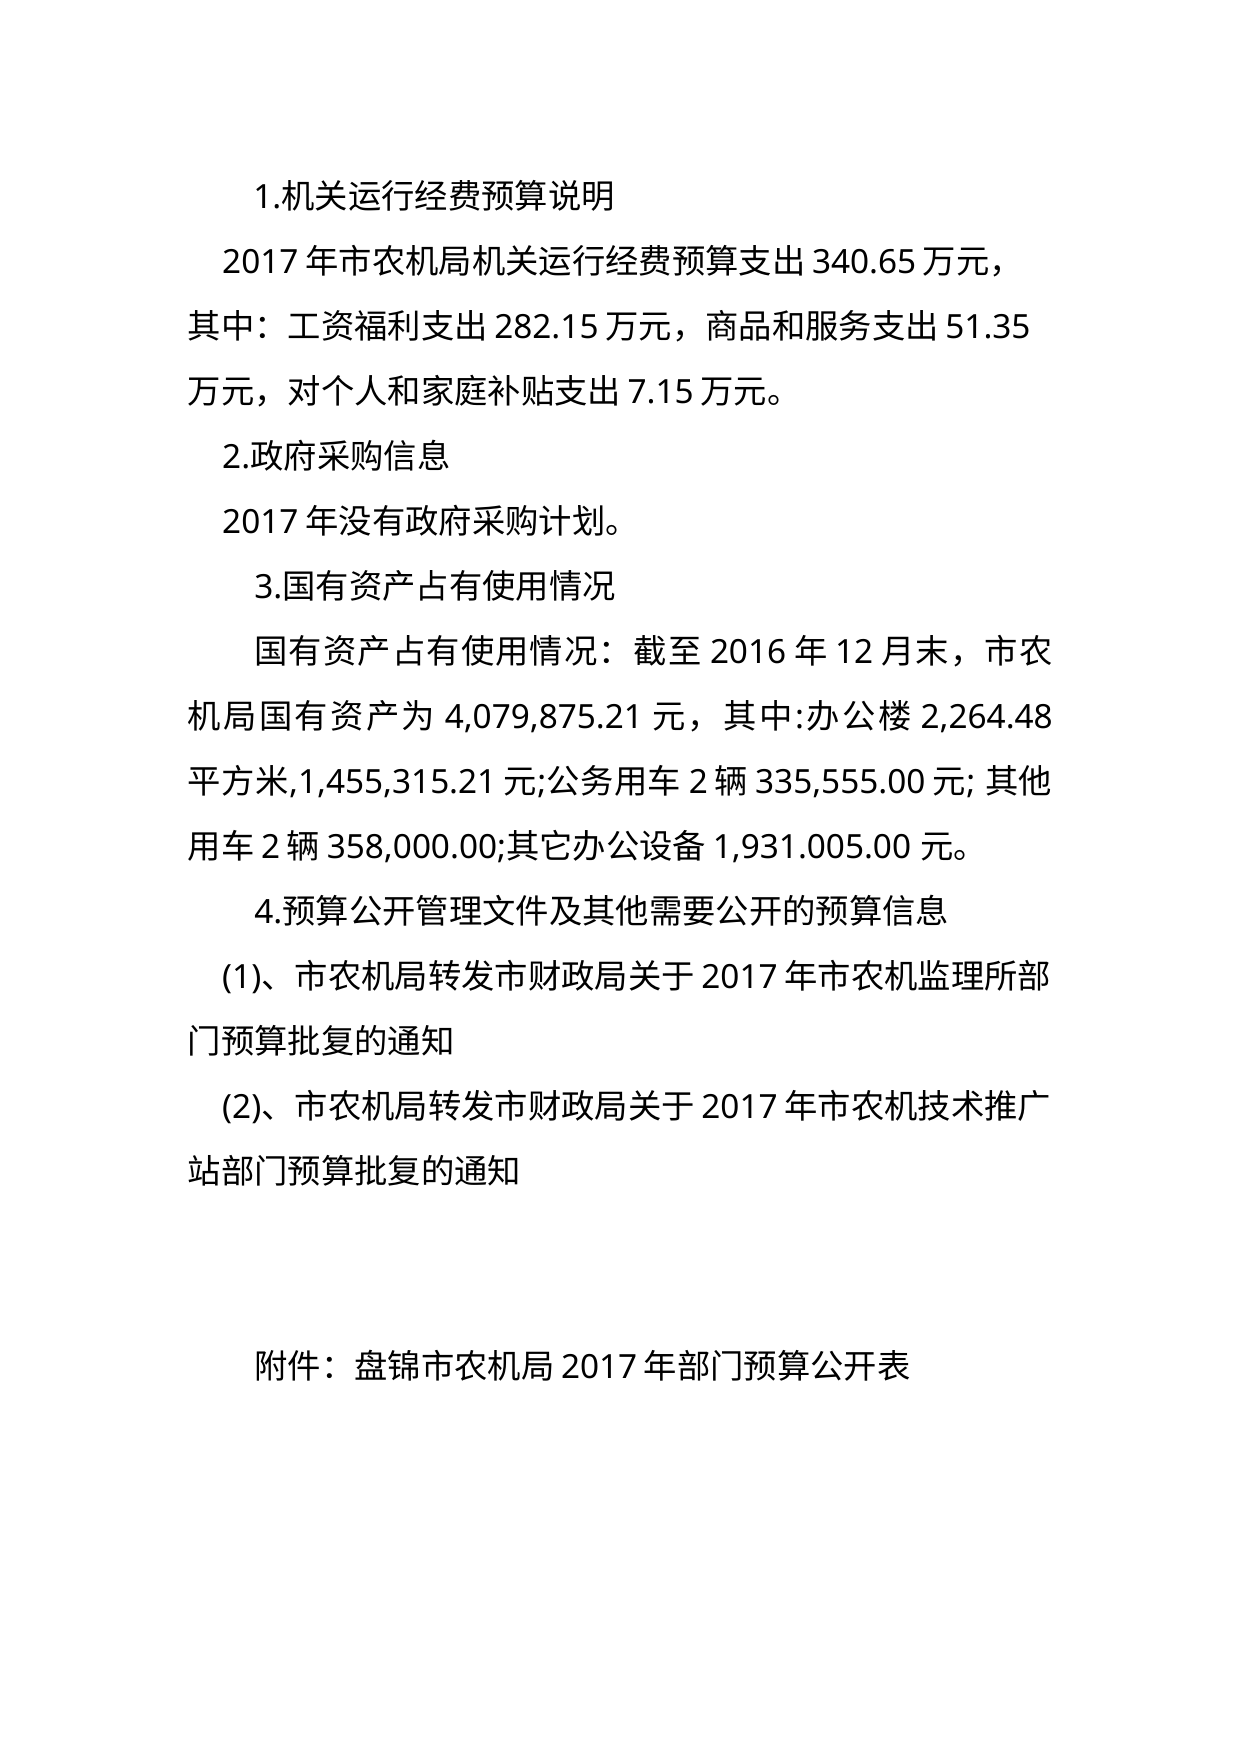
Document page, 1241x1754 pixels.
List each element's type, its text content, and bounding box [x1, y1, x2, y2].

text 国有资产占有使用情况：截至2016年12月末，市农机局国有资产为4,079,875.21元，其中:办公楼2,264.48平方米,1,455,315.21元;公务用车2辆335,555.00元; 其他用车2辆358,000.00;其它办公设备1,931.005.00 元。 [187, 617, 1053, 877]
text (1)、市农机局转发市财政局关于2017年市农机监理所部门预算批复的通知 [187, 942, 1053, 1072]
text 2017年市农机局机关运行经费预算支出340.65万元，其中：工资福利支出282.15万元，商品和服务支出51.35万元，对个人和家庭补贴支出7.15万元。 [187, 227, 1053, 422]
text 3.国有资产占有使用情况 [187, 552, 1053, 617]
text 附件：盘锦市农机局2017年部门预算公开表 [187, 1332, 1053, 1397]
text 2.政府采购信息 [187, 422, 1053, 487]
text (2)、市农机局转发市财政局关于2017年市农机技术推广站部门预算批复的通知 [187, 1072, 1053, 1202]
text 1.机关运行经费预算说明 [187, 162, 1053, 227]
text 2017年没有政府采购计划。 [187, 487, 1053, 552]
text 4.预算公开管理文件及其他需要公开的预算信息 [187, 877, 1053, 942]
